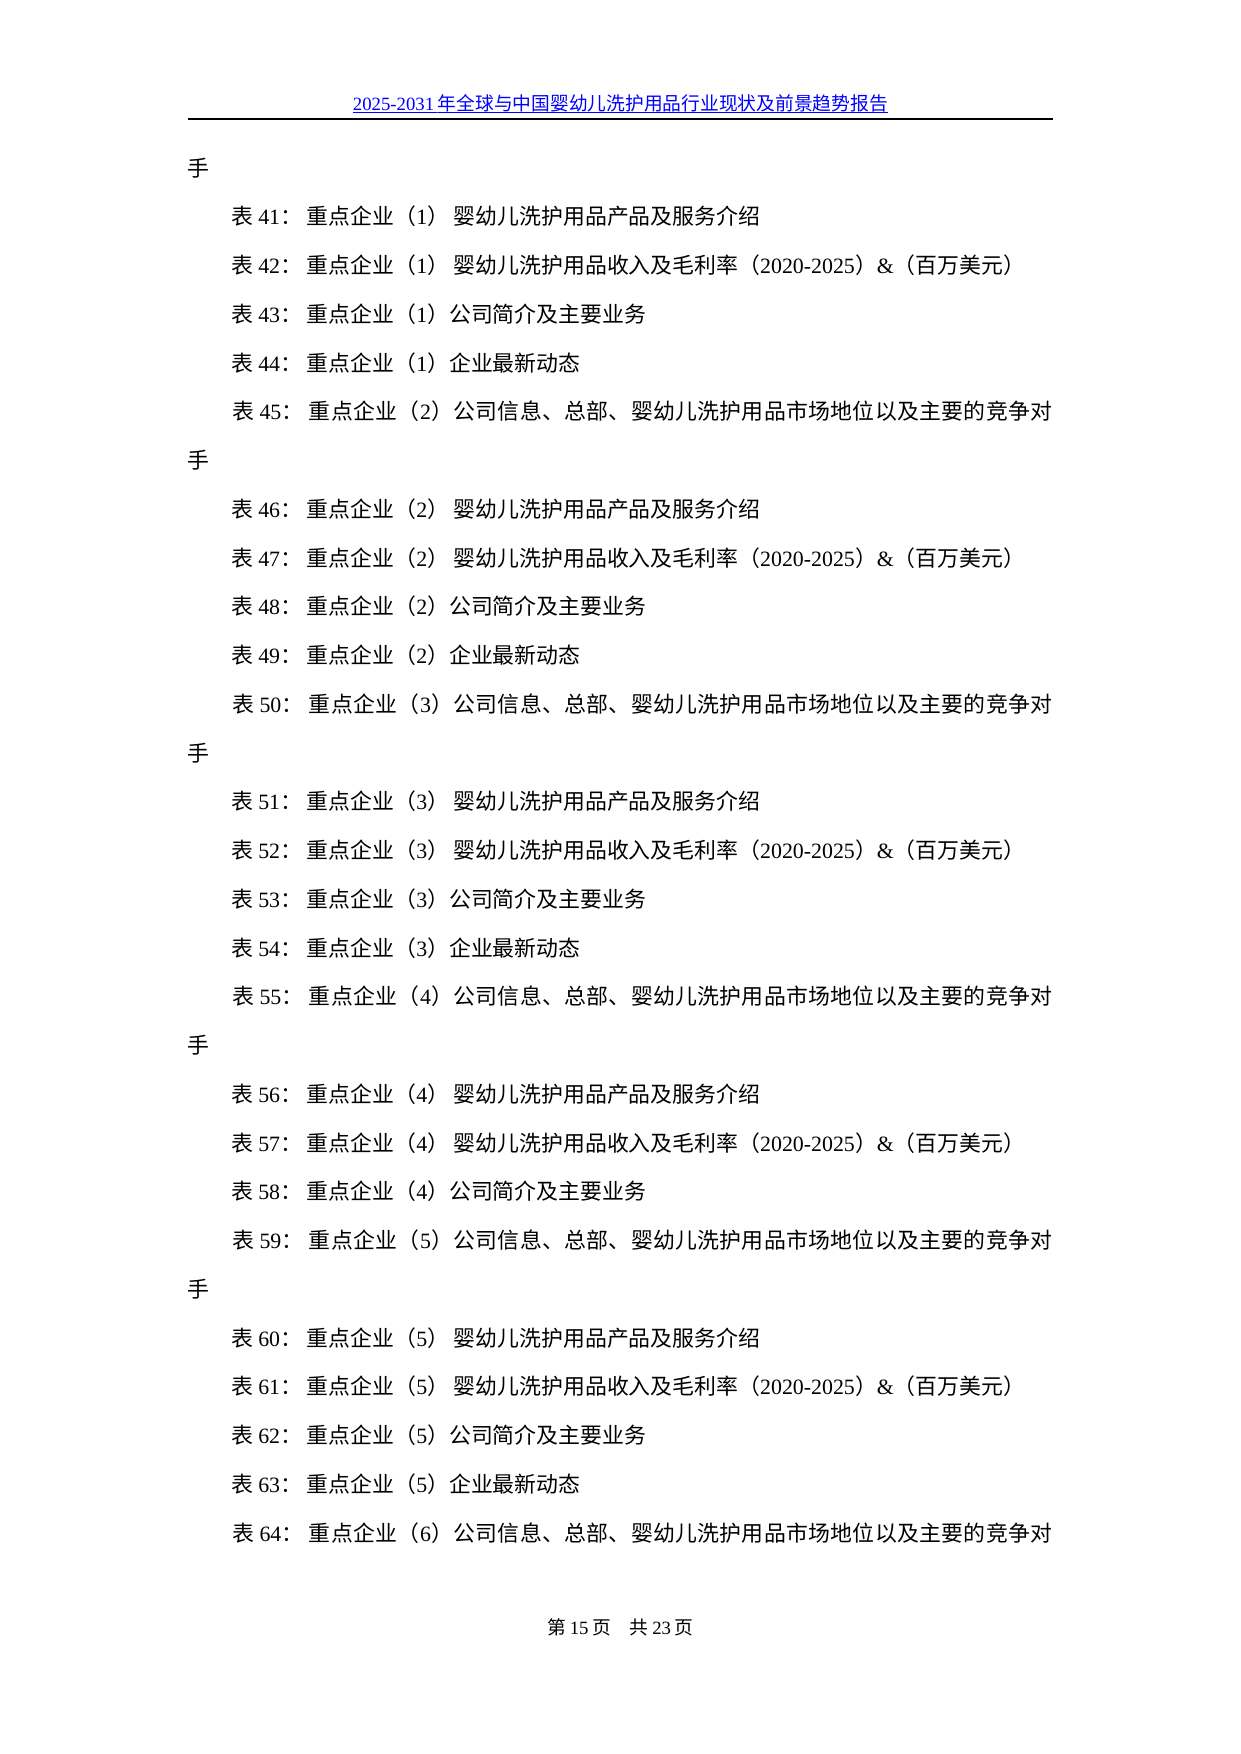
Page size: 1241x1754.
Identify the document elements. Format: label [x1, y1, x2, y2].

text [187, 150, 1053, 1548]
